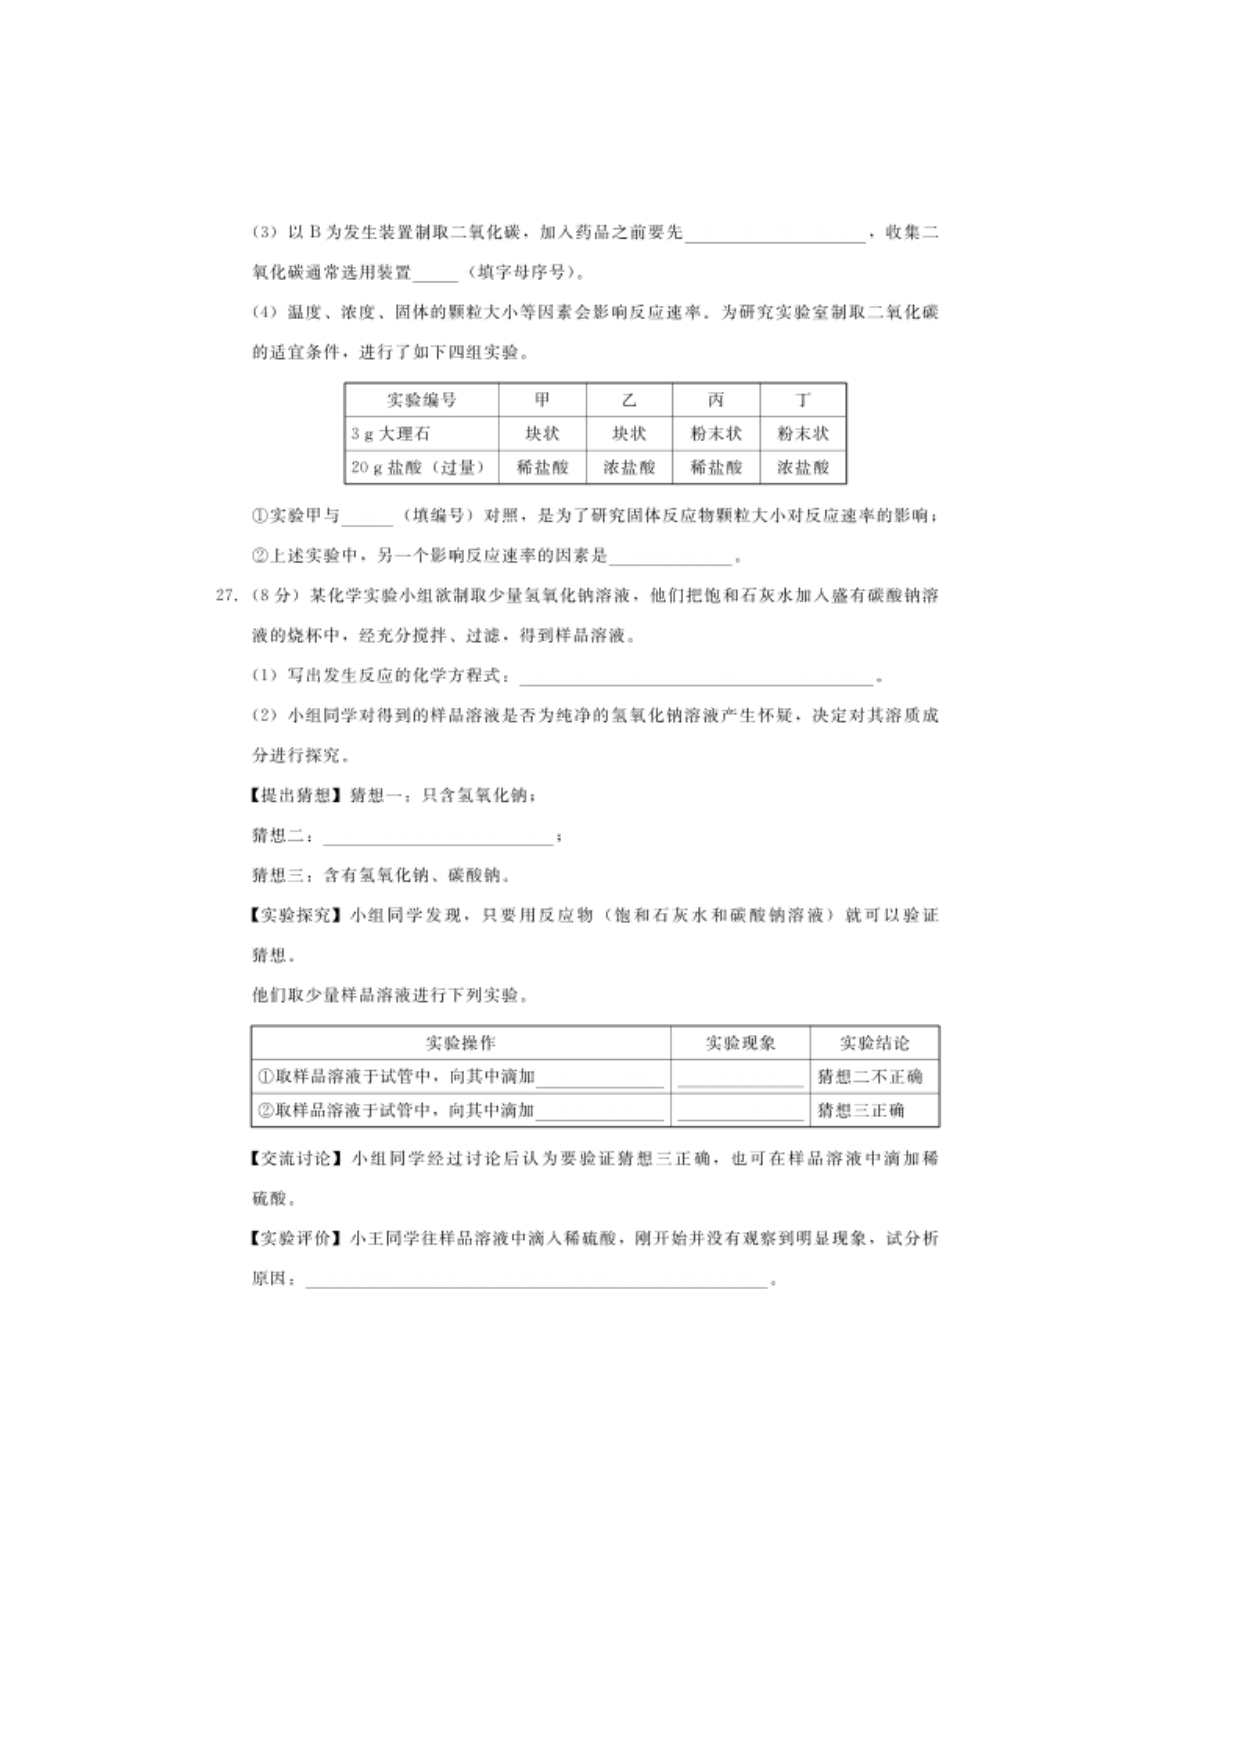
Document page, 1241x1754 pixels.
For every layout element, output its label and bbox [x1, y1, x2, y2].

picture [187, 162, 996, 1325]
